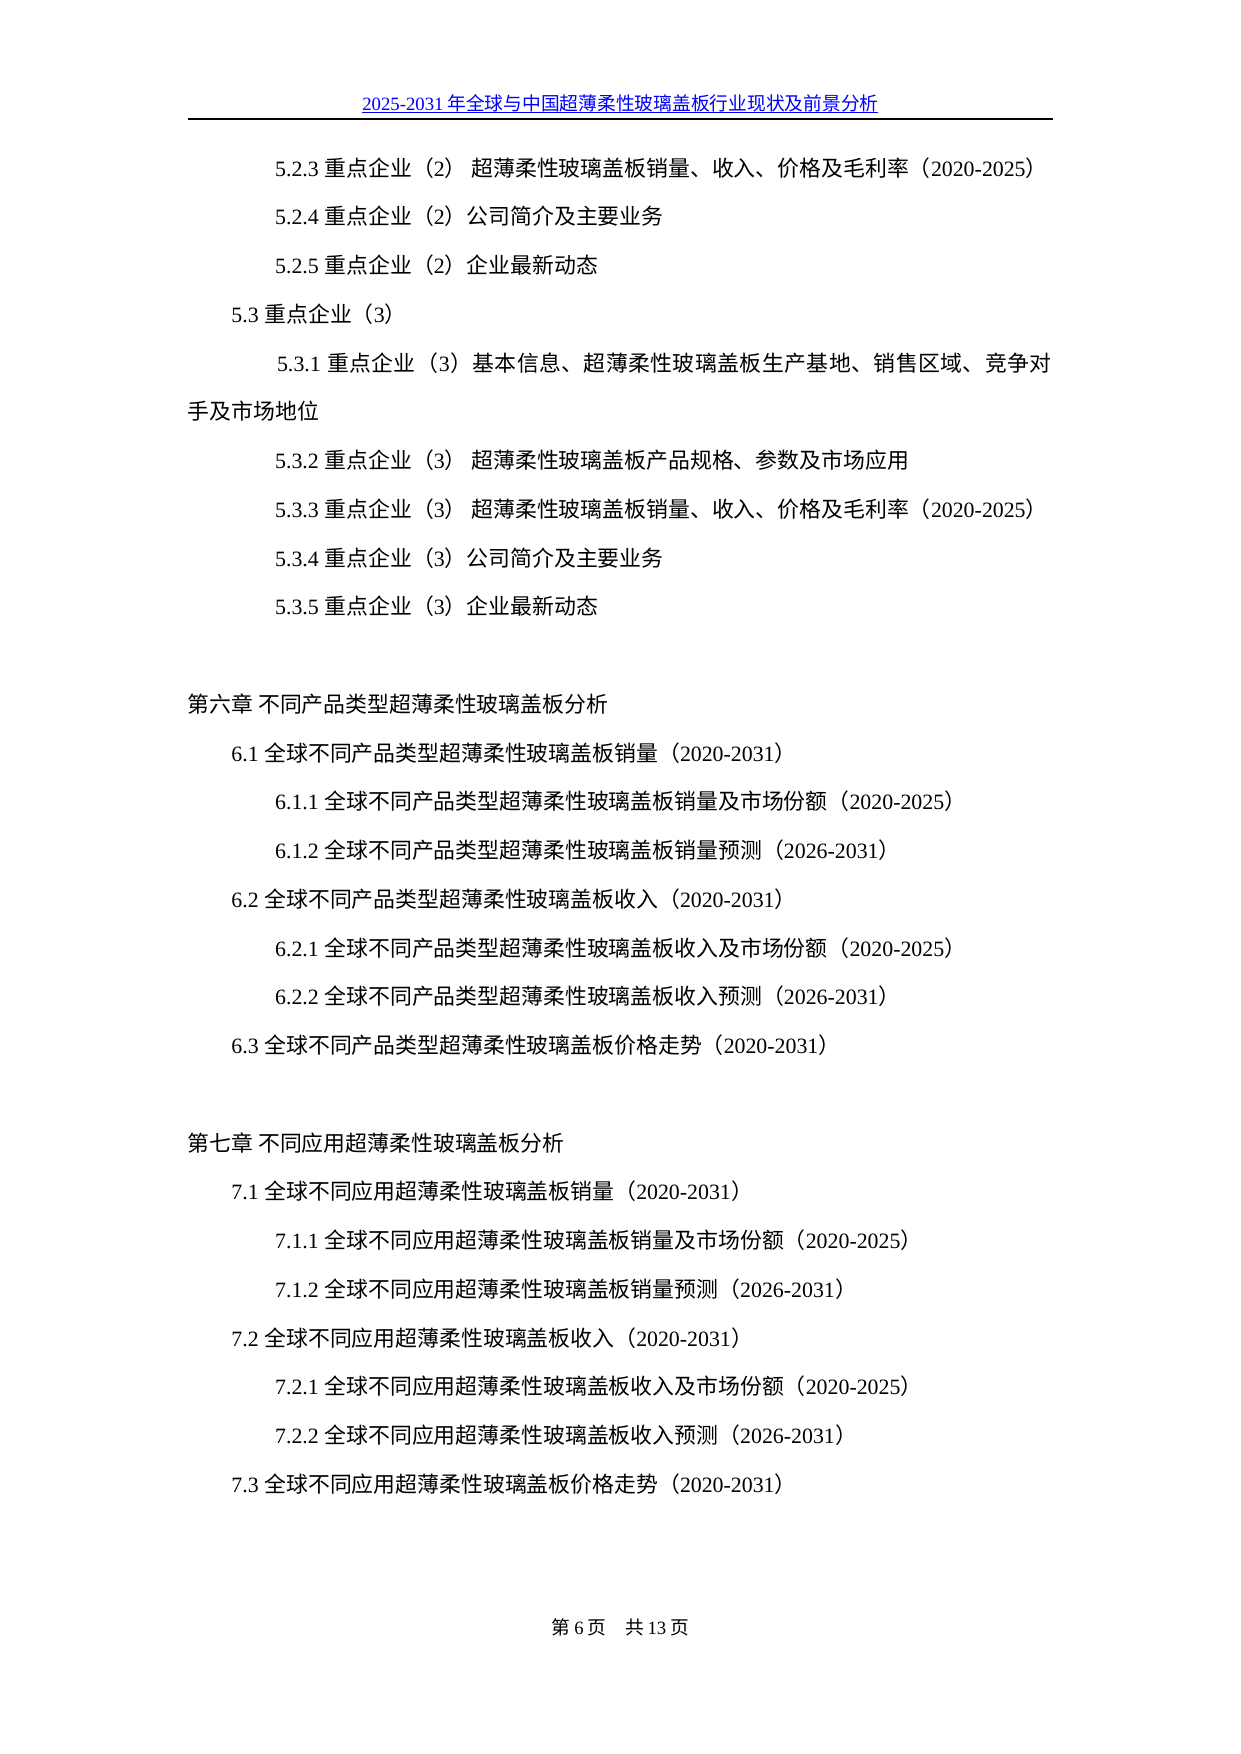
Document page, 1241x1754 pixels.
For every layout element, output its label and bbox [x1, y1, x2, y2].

text [187, 150, 1053, 1499]
